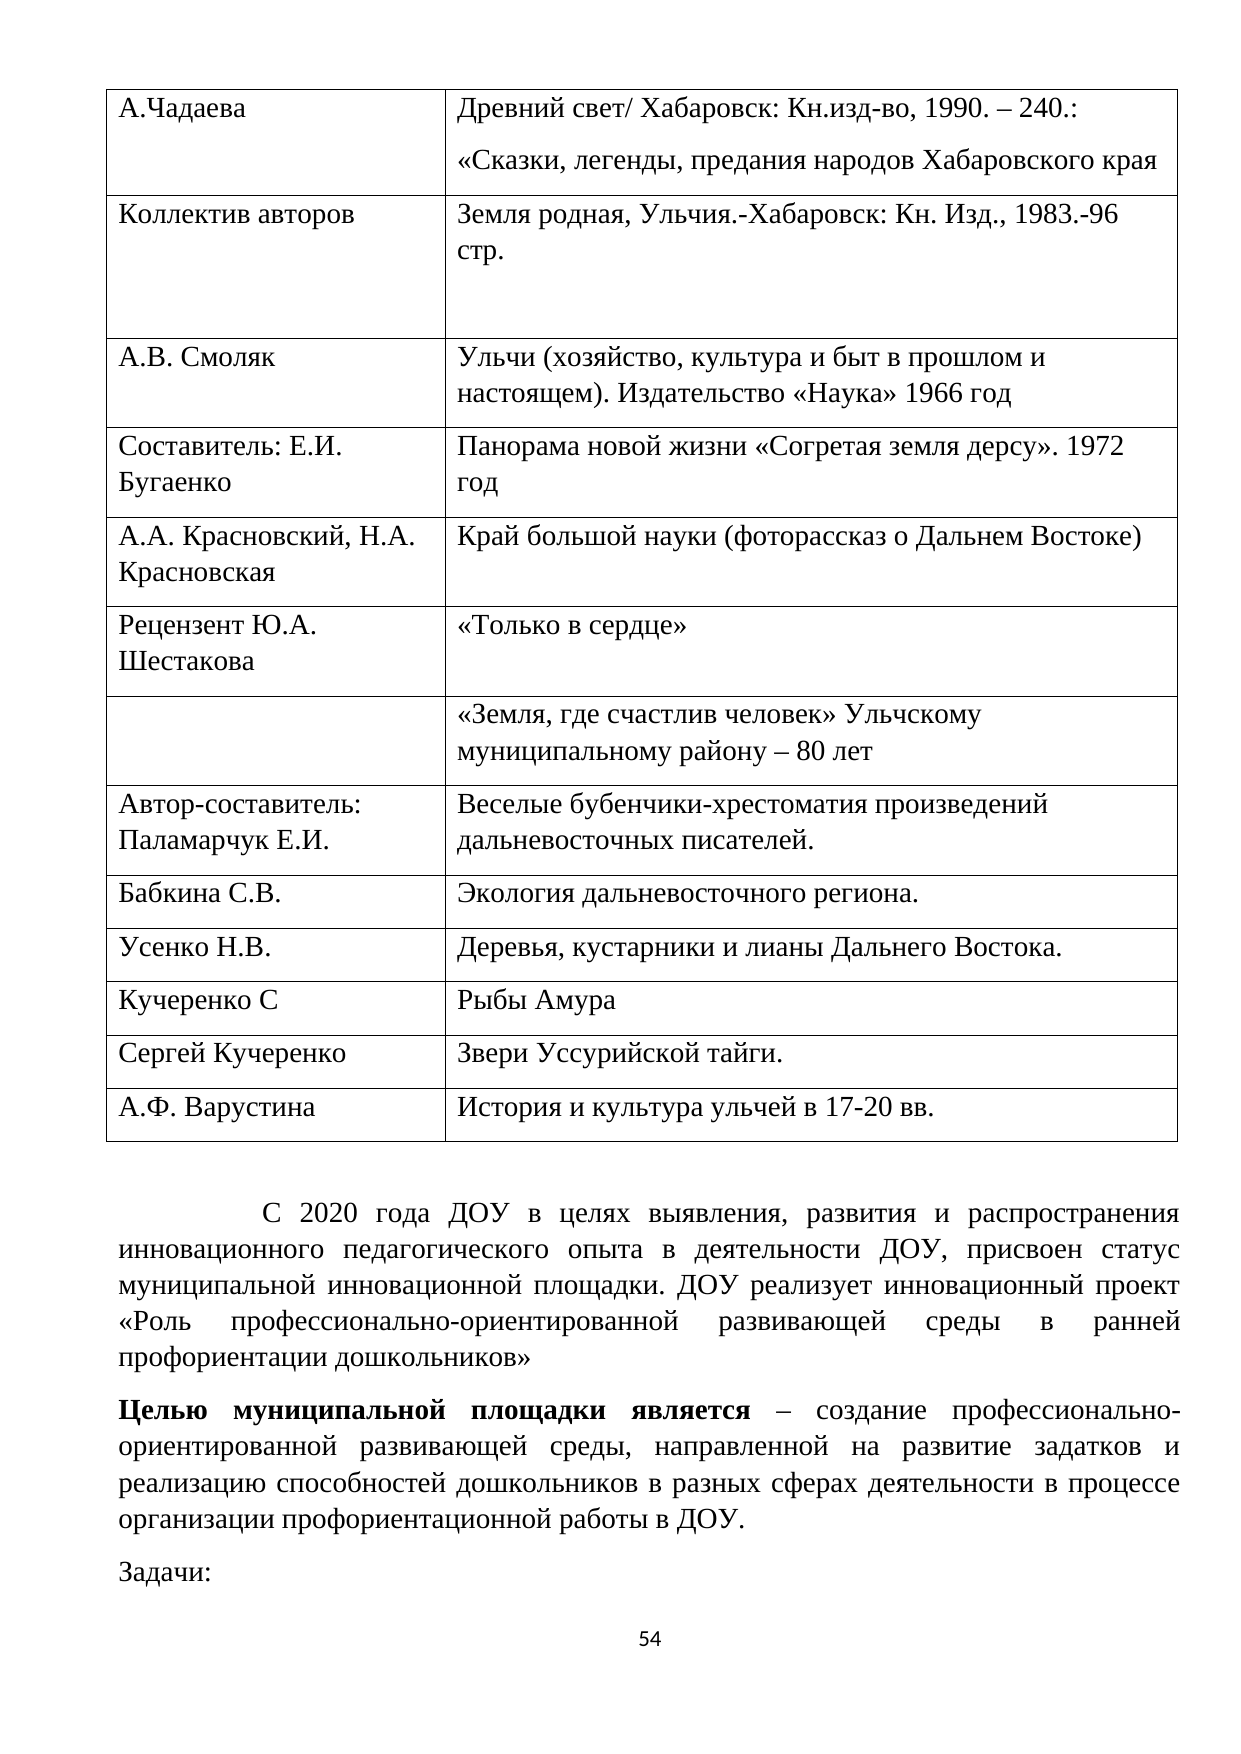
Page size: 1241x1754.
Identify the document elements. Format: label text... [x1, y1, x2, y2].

text С 2020 года ДОУ в целях выявления, развития и распространения инновационного педагогического опыта в деятельности ДОУ, присвоен статус муниципальной инновационной площадки. ДОУ реализует инновационный проект «Роль профессионально-ориентированной развивающей среды в ранней профориентации дошкольников» [118, 1195, 1181, 1373]
table_cell Рецензент Ю.А. Шестакова [107, 607, 445, 696]
text Целью муниципальной площадки является – создание профессионально-ориентированной развивающей среды, направленной на развитие задатков и реализацию способностей дошкольников в разных сферах деятельности в процессе организации профориентационной работы в ДОУ. [118, 1392, 1181, 1534]
table_cell Автор-составитель: Паламарчук Е.И. [107, 786, 445, 874]
table_cell Деревья, кустарники и лианы Дальнего Востока. [446, 929, 1177, 981]
table_cell Экология дальневосточного региона. [446, 876, 1177, 928]
table_cell Звери Уссурийской тайги. [446, 1036, 1177, 1088]
table_cell Коллектив авторов [107, 196, 445, 338]
table_cell Край большой науки (фоторассказ о Дальнем Востоке) [446, 518, 1177, 606]
table_cell Кучеренко С [107, 982, 445, 1034]
table_cell Ульчи (хозяйство, культура и быт в прошлом и настоящем). Издательство «Наука» 1966 год [446, 339, 1177, 427]
table_cell А.Ф. Варустина [107, 1089, 445, 1141]
text Задачи: [118, 1554, 1181, 1587]
table_cell Панорама новой жизни «Согретая земля дерсу». 1972 год [446, 428, 1177, 517]
table_cell А.А. Красновский, Н.А. Красновская [107, 518, 445, 606]
table_cell А.Чадаева [107, 90, 445, 195]
table_cell Сергей Кучеренко [107, 1036, 445, 1088]
table_cell «Земля, где счастлив человек» Ульчскому муниципальному району – 80 лет [446, 697, 1177, 785]
table_cell Древний свет/ Хабаровск: Кн.изд-во, 1990. – 240.: «Сказки, легенды, предания народов Хабаровского края [446, 90, 1177, 195]
table_cell А.В. Смоляк [107, 339, 445, 427]
table_cell Бабкина С.В. [107, 876, 445, 928]
table_cell Рыбы Амура [446, 982, 1177, 1034]
table_cell История и культура ульчей в 17-20 вв. [446, 1089, 1177, 1141]
table_cell Усенко Н.В. [107, 929, 445, 981]
table_cell Земля родная, Ульчия.-Хабаровск: Кн. Изд., 1983.-96 стр. [446, 196, 1177, 338]
table_cell «Только в сердце» [446, 607, 1177, 696]
table_cell Составитель: Е.И. Бугаенко [107, 428, 445, 517]
table_cell [107, 697, 445, 785]
table_cell Веселые бубенчики-хрестоматия произведений дальневосточных писателей. [446, 786, 1177, 874]
